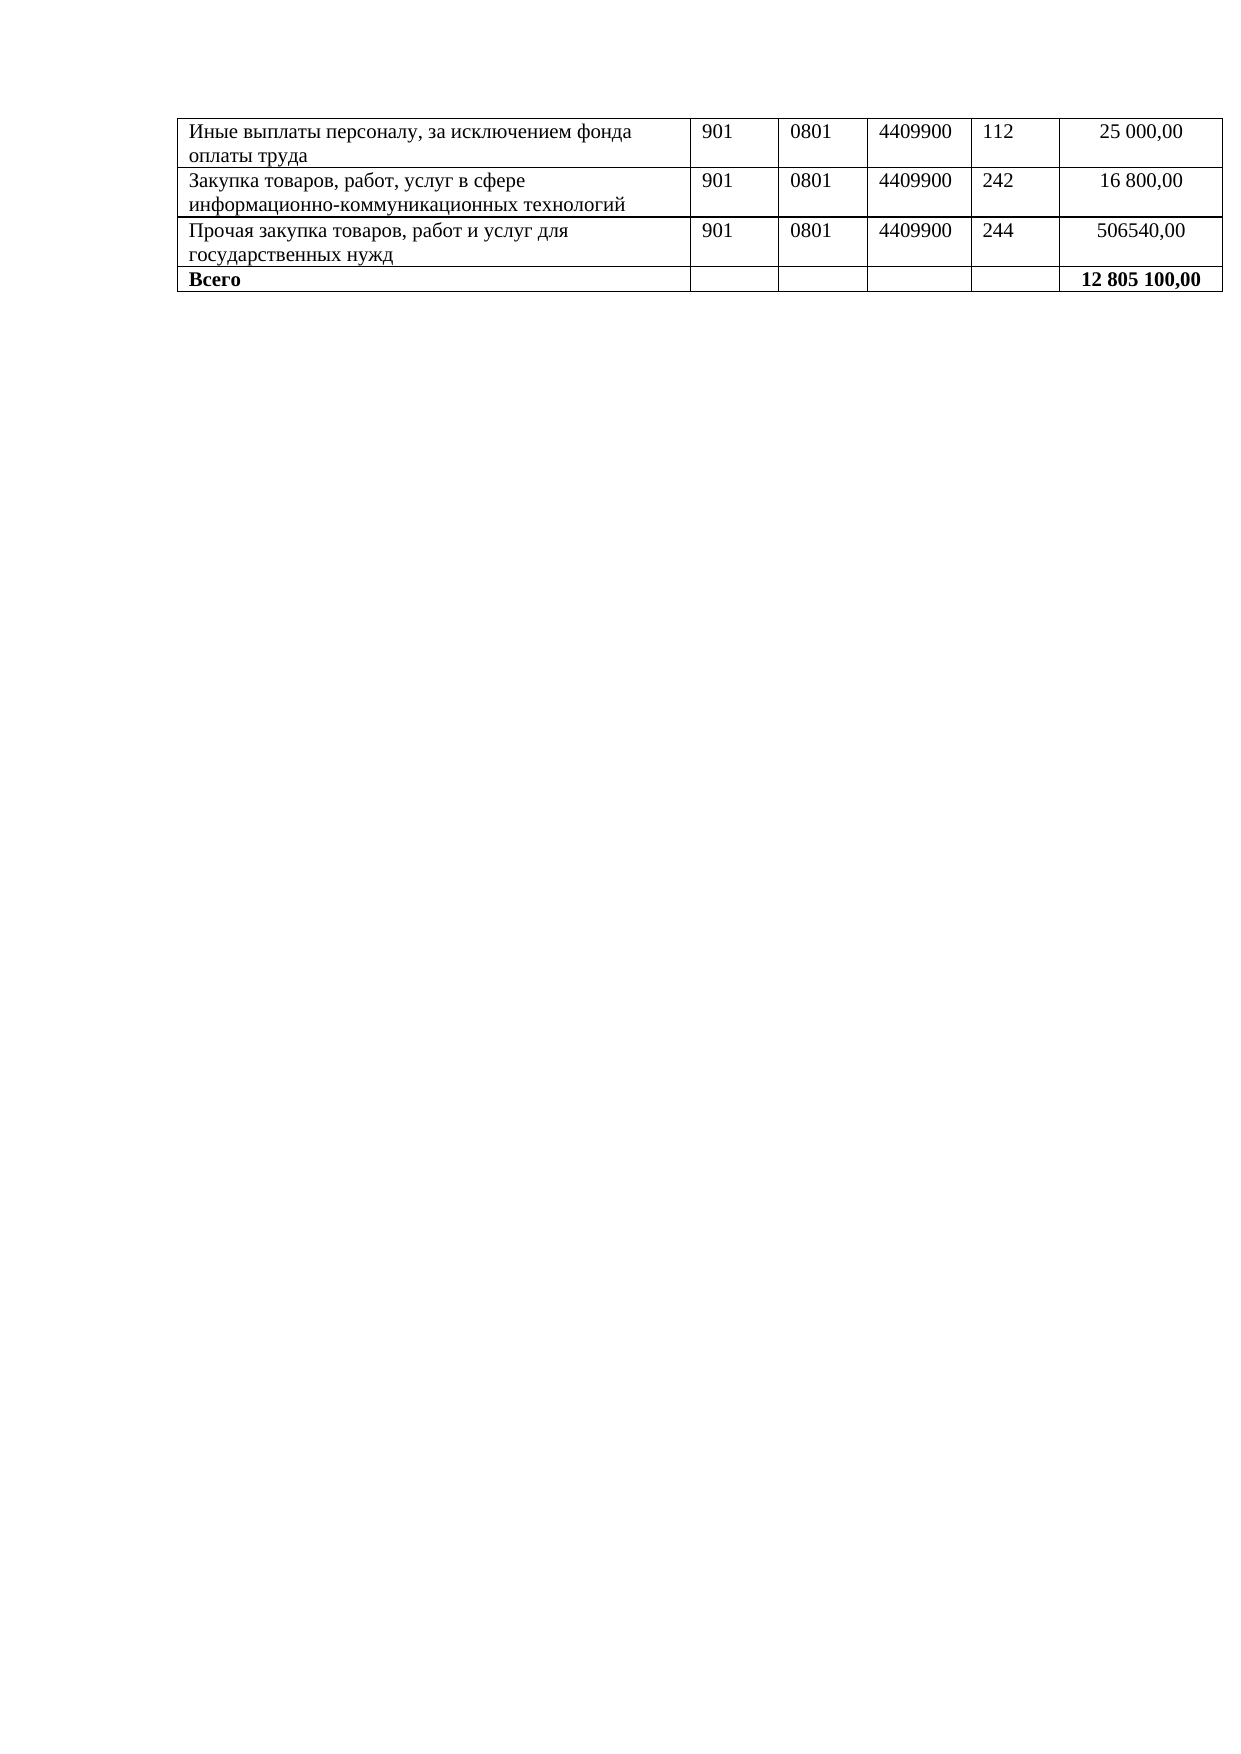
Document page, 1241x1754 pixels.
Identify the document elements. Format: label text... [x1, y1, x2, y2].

table_cell Прочая закупка товаров, работ и услуг для государственных нужд [178, 218, 690, 266]
table_cell 12 805 100,00 [1060, 267, 1222, 291]
table_cell [691, 267, 778, 291]
table_cell 242 [972, 168, 1059, 216]
table_cell 4409900 [868, 119, 971, 167]
table_cell 25 000,00 [1060, 119, 1222, 167]
table_cell 901 [691, 168, 778, 216]
table_cell 112 [972, 119, 1059, 167]
table_cell 506540,00 [1060, 218, 1222, 266]
table_cell [779, 267, 867, 291]
table_cell 901 [691, 119, 778, 167]
table_cell 0801 [779, 218, 867, 266]
table_cell 0801 [779, 168, 867, 216]
table_cell [868, 267, 971, 291]
table_cell 16 800,00 [1060, 168, 1222, 216]
table_cell 0801 [779, 119, 867, 167]
table_cell Всего [178, 267, 690, 291]
table_cell Иные выплаты персоналу, за исключением фонда оплаты труда [178, 119, 690, 167]
table_cell 4409900 [868, 168, 971, 216]
table_cell 901 [691, 218, 778, 266]
table_cell 4409900 [868, 218, 971, 266]
table_cell 244 [972, 218, 1059, 266]
table_cell Закупка товаров, работ, услуг в сфере информационно-коммуникационных технологий [178, 168, 690, 216]
table_cell [972, 267, 1059, 291]
